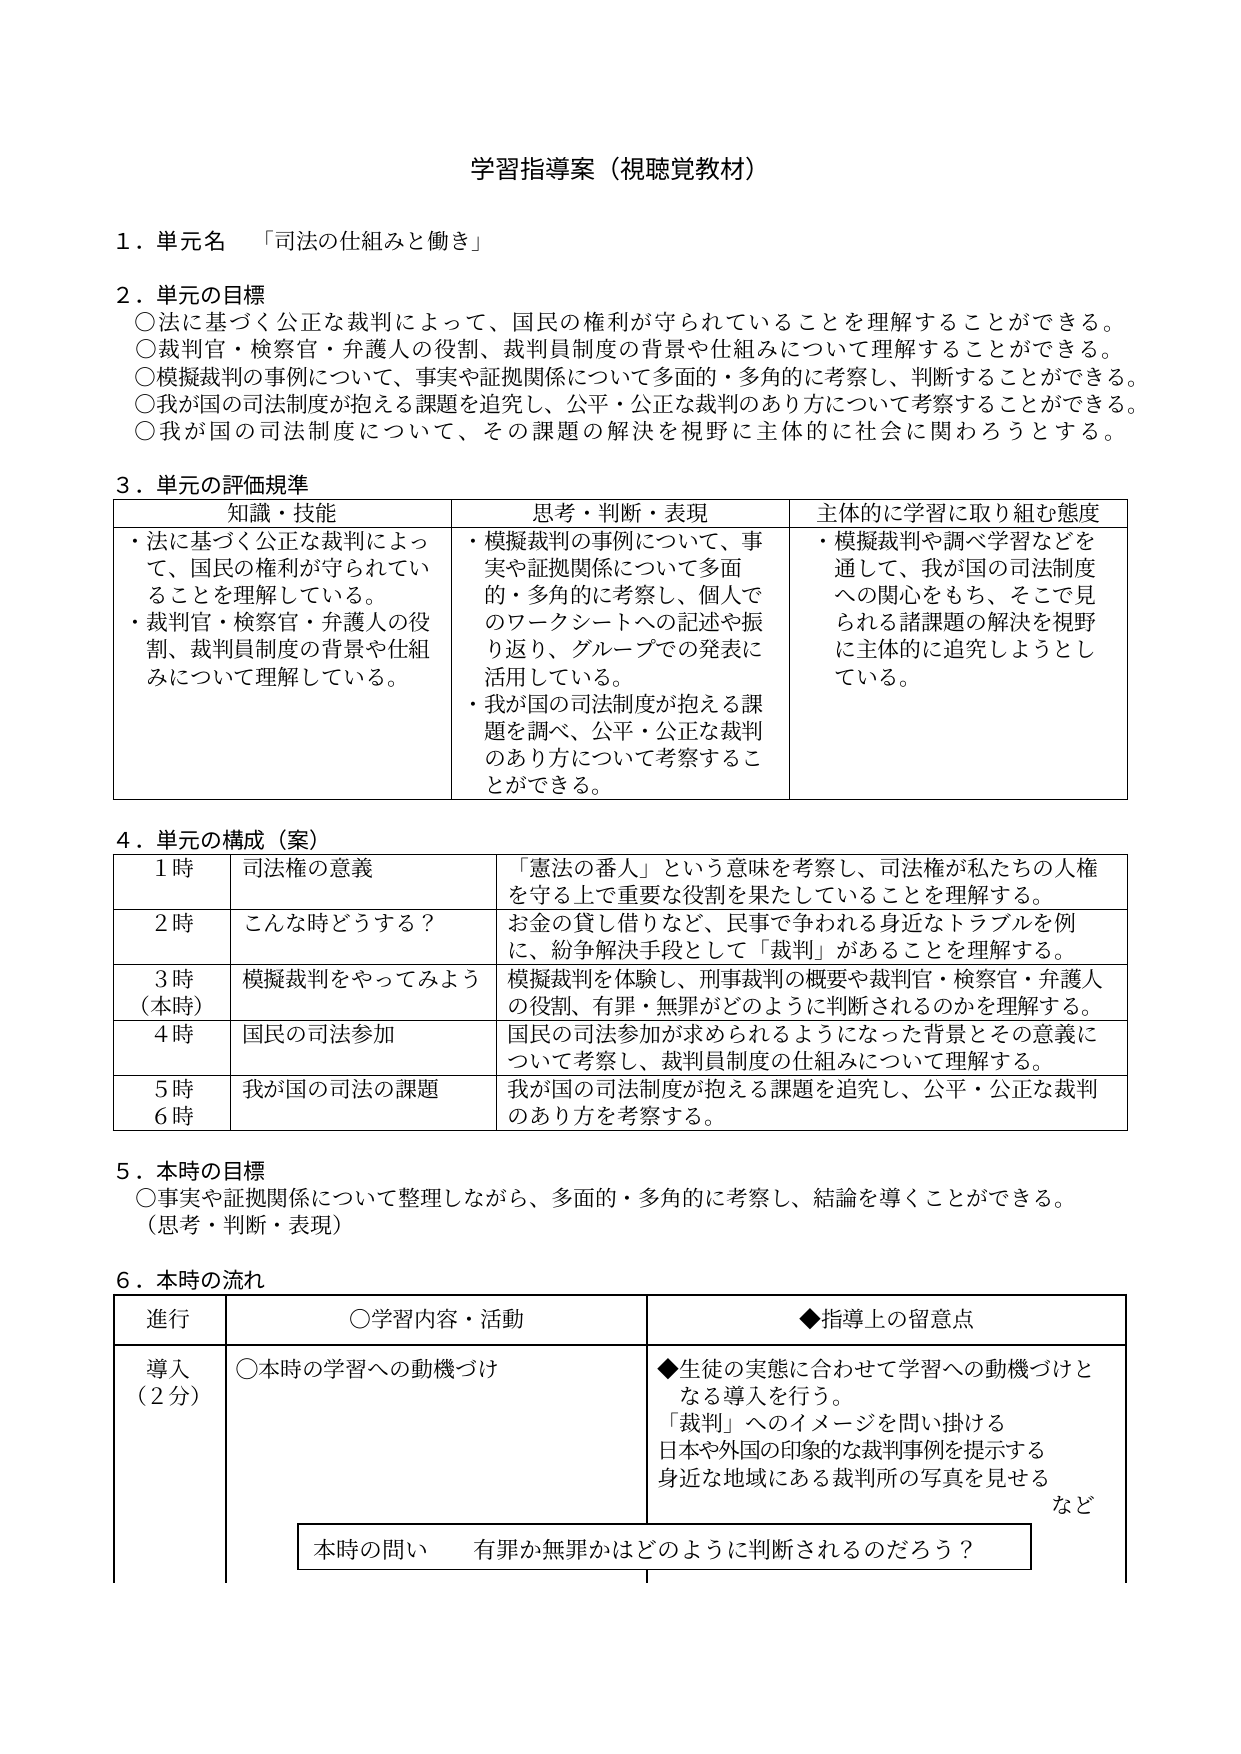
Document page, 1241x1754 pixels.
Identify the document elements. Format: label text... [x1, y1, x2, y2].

text 学習指導案（視聴覚教材） [112, 150, 1128, 186]
text ○我が国の司法制度について、その課題の解決を視野に主体的に社会に関わろうとする。 [112, 417, 1128, 444]
table_cell 我が国の司法の課題 [231, 1076, 496, 1130]
text ○裁判官・検察官・弁護人の役割、裁判員制度の背景や仕組みについて理解することができる。 [135, 336, 1128, 363]
table_cell ・法に基づく公正な裁判によって、国民の権利が守られていることを理解している。 ・裁判官・検察官・弁護人の役割、裁判員制度の背景や仕組みについて理解している。 [114, 528, 451, 799]
table_cell 国民の司法参加が求められるようになった背景とその意義について考察し、裁判員制度の仕組みについて理解する。 [497, 1021, 1127, 1075]
table_cell 模擬裁判を体験し、刑事裁判の概要や裁判官・検察官・弁護人の役割、有罪・無罪がどのように判断されるのかを理解する。 [497, 965, 1127, 1019]
text ５．本時の目標 [112, 1158, 1128, 1185]
table_cell ２時 [114, 910, 230, 964]
text ○模擬裁判の事例について、事実や証拠関係について多面的・多角的に考察し、判断することができる。 [112, 363, 1128, 390]
table_cell ・模擬裁判や調べ学習などを通して、我が国の司法制度への関心をもち、そこで見られる諸課題の解決を視野に主体的に追究しようとしている。 [790, 528, 1127, 799]
table_cell 我が国の司法制度が抱える課題を追究し、公平・公正な裁判のあり方を考察する。 [497, 1076, 1127, 1130]
table_cell ３時 （本時） [114, 965, 230, 1019]
text ６．本時の流れ [112, 1266, 1128, 1293]
table_cell ・模擬裁判の事例について、事実や証拠関係について多面的・多角的に考察し、個人でのワークシートへの記述や振り返り、グループでの発表に活用している。 ・我が国の司法制度が抱える課題を調べ、公平・公正な裁判のあり方について考察することができる。 [452, 528, 789, 799]
table_cell 模擬裁判をやってみよう [231, 965, 496, 1019]
table_header １時 [114, 855, 230, 909]
text ○事実や証拠関係について整理しながら、多面的・多角的に考察し、結論を導くことができる。 [135, 1185, 1128, 1212]
table_header 主体的に学習に取り組む態度 [790, 500, 1127, 527]
text ○我が国の司法制度が抱える課題を追究し、公平・公正な裁判のあり方について考察することができる。 [112, 390, 1128, 417]
table_cell ◆生徒の実態に合わせて学習への動機づけと なる導入を行う。 「裁判」へのイメージを問い掛ける 日本や外国の印象的な裁判事例を提示する 身近な地域にある裁判所の写真を見せる など [648, 1346, 1125, 1583]
table_cell 国民の司法参加 [231, 1021, 496, 1075]
table_header 知識・技能 [114, 500, 451, 527]
text ３．単元の評価規準 [112, 472, 1128, 499]
table_cell ４時 [114, 1021, 230, 1075]
text ４．単元の構成（案） [112, 827, 1128, 854]
table_cell ５時 ６時 [114, 1076, 230, 1130]
text １．単元名 「司法の仕組みと働き」 [112, 228, 1128, 255]
table_header ◆指導上の留意点 [648, 1296, 1125, 1343]
table_header 「憲法の番人」という意味を考察し、司法権が私たちの人権を守る上で重要な役割を果たしていることを理解する。 [497, 855, 1127, 909]
text ○法に基づく公正な裁判によって、国民の権利が守られていることを理解することができる。 [112, 309, 1128, 336]
table_cell ◯本時の学習への動機づけ [227, 1346, 646, 1583]
table_cell お金の貸し借りなど、民事で争われる身近なトラブルを例に、紛争解決手段として「裁判」があることを理解する。 [497, 910, 1127, 964]
text ２．単元の目標 [112, 282, 1128, 309]
table_cell 導入 （２分） [115, 1346, 225, 1583]
table_cell こんな時どうする？ [231, 910, 496, 964]
table_header 思考・判断・表現 [452, 500, 789, 527]
text （思考・判断・表現） [135, 1212, 1128, 1239]
table_header 進行 [115, 1296, 225, 1343]
table_header 〇学習内容・活動 [227, 1296, 646, 1343]
table_header 司法権の意義 [231, 855, 496, 909]
